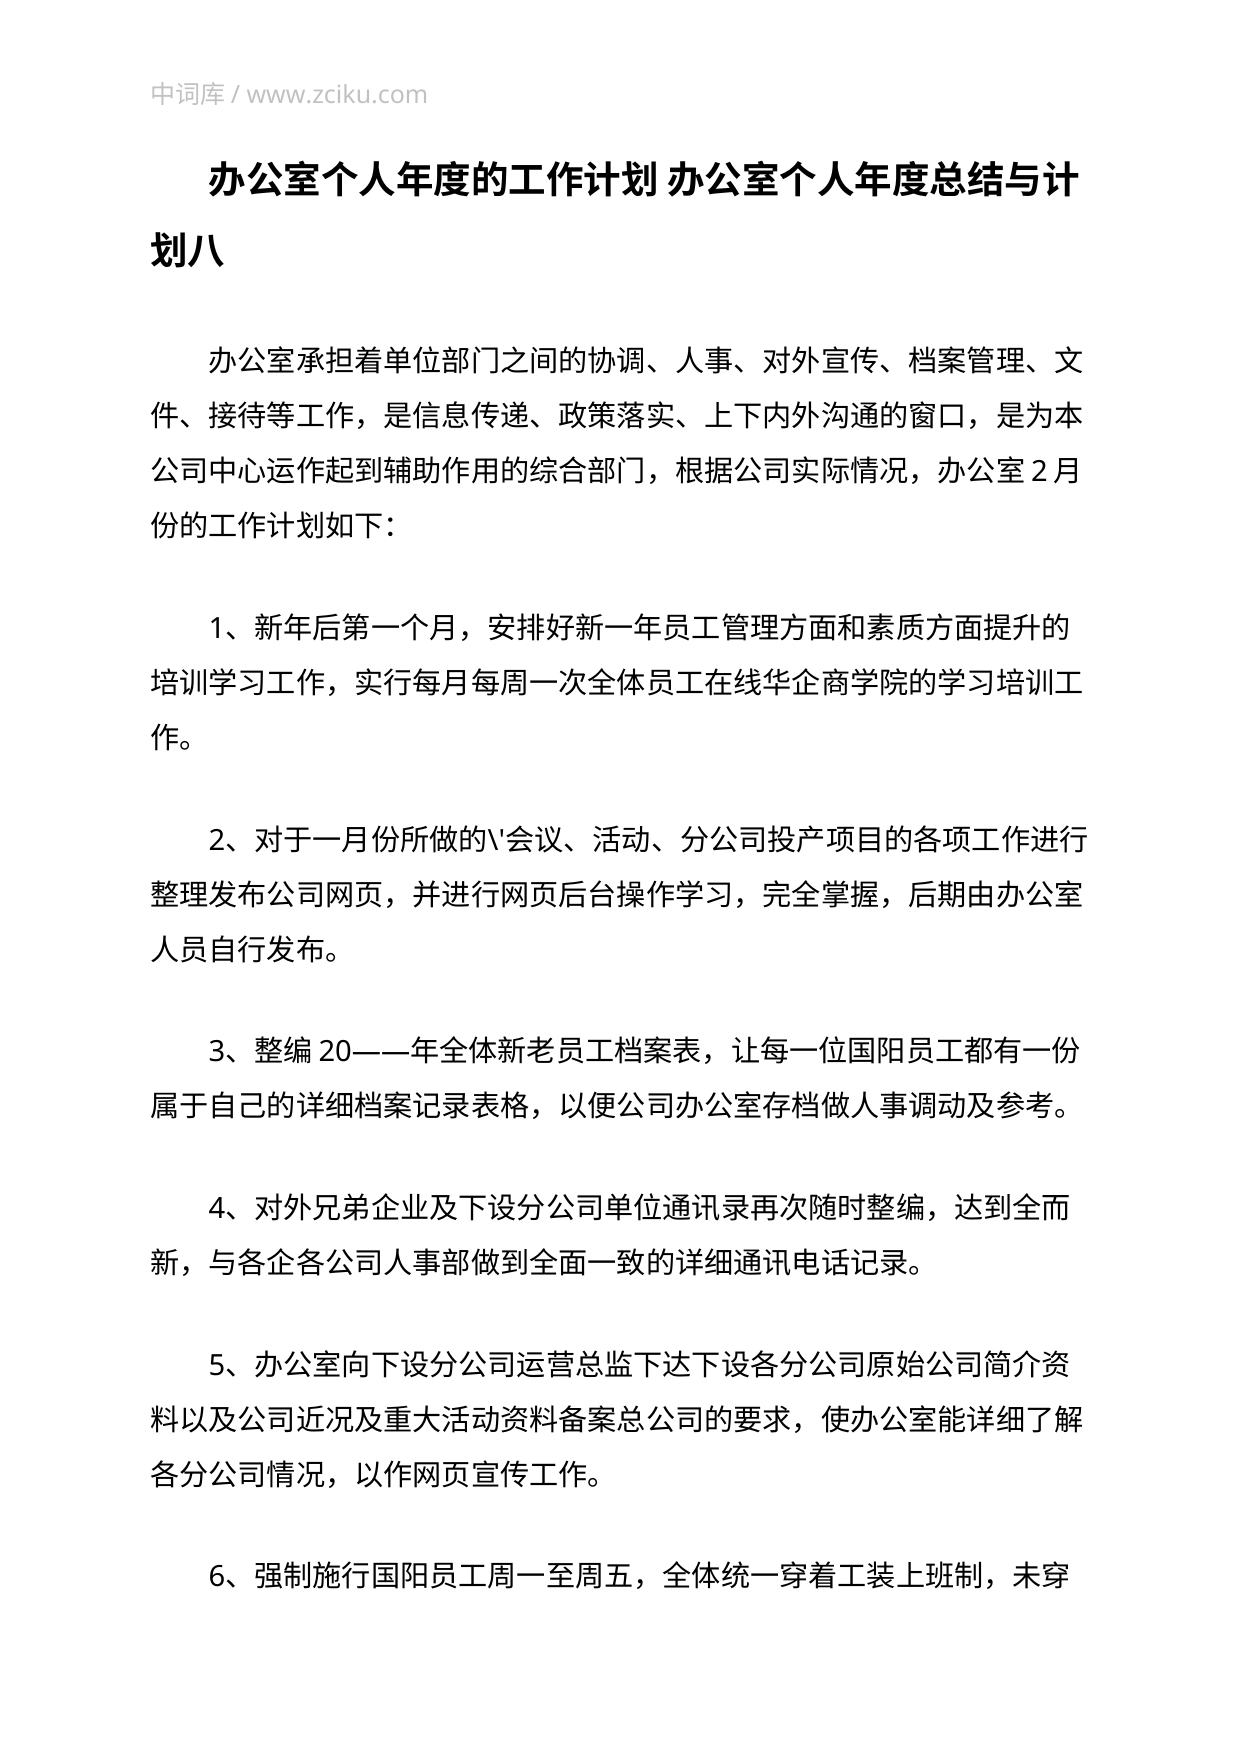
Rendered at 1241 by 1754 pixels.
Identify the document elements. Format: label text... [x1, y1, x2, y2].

text 5、办公室向下设分公司运营总监下达下设各分公司原始公司简介资料以及公司近况及重大活动资料备案总公司的要求，使办公室能详细了解各分公司情况，以作网页宣传工作。 [150, 1341, 1090, 1493]
text 1、新年后第一个月，安排好新一年员工管理方面和素质方面提升的培训学习工作，实行每月每周一次全体员工在线华企商学院的学习培训工作。 [150, 604, 1090, 757]
text 办公室个人年度的工作计划 办公室个人年度总结与计划八 [150, 150, 1090, 275]
text 2、对于一月份所做的\'会议、活动、分公司投产项目的各项工作进行整理发布公司网页，并进行网页后台操作学习，完全掌握，后期由办公室人员自行发布。 [150, 816, 1090, 968]
text 3、整编20——年全体新老员工档案表，让每一位国阳员工都有一份属于自己的详细档案记录表格，以便公司办公室存档做人事调动及参考。 [150, 1028, 1090, 1125]
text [150, 1553, 1090, 1595]
text 办公室承担着单位部门之间的协调、人事、对外宣传、档案管理、文件、接待等工作，是信息传递、政策落实、上下内外沟通的窗口，是为本公司中心运作起到辅助作用的综合部门，根据公司实际情况，办公室2月份的工作计划如下： [150, 338, 1090, 545]
text 4、对外兄弟企业及下设分公司单位通讯录再次随时整编，达到全而新，与各企各公司人事部做到全面一致的详细通讯电话记录。 [150, 1184, 1090, 1282]
